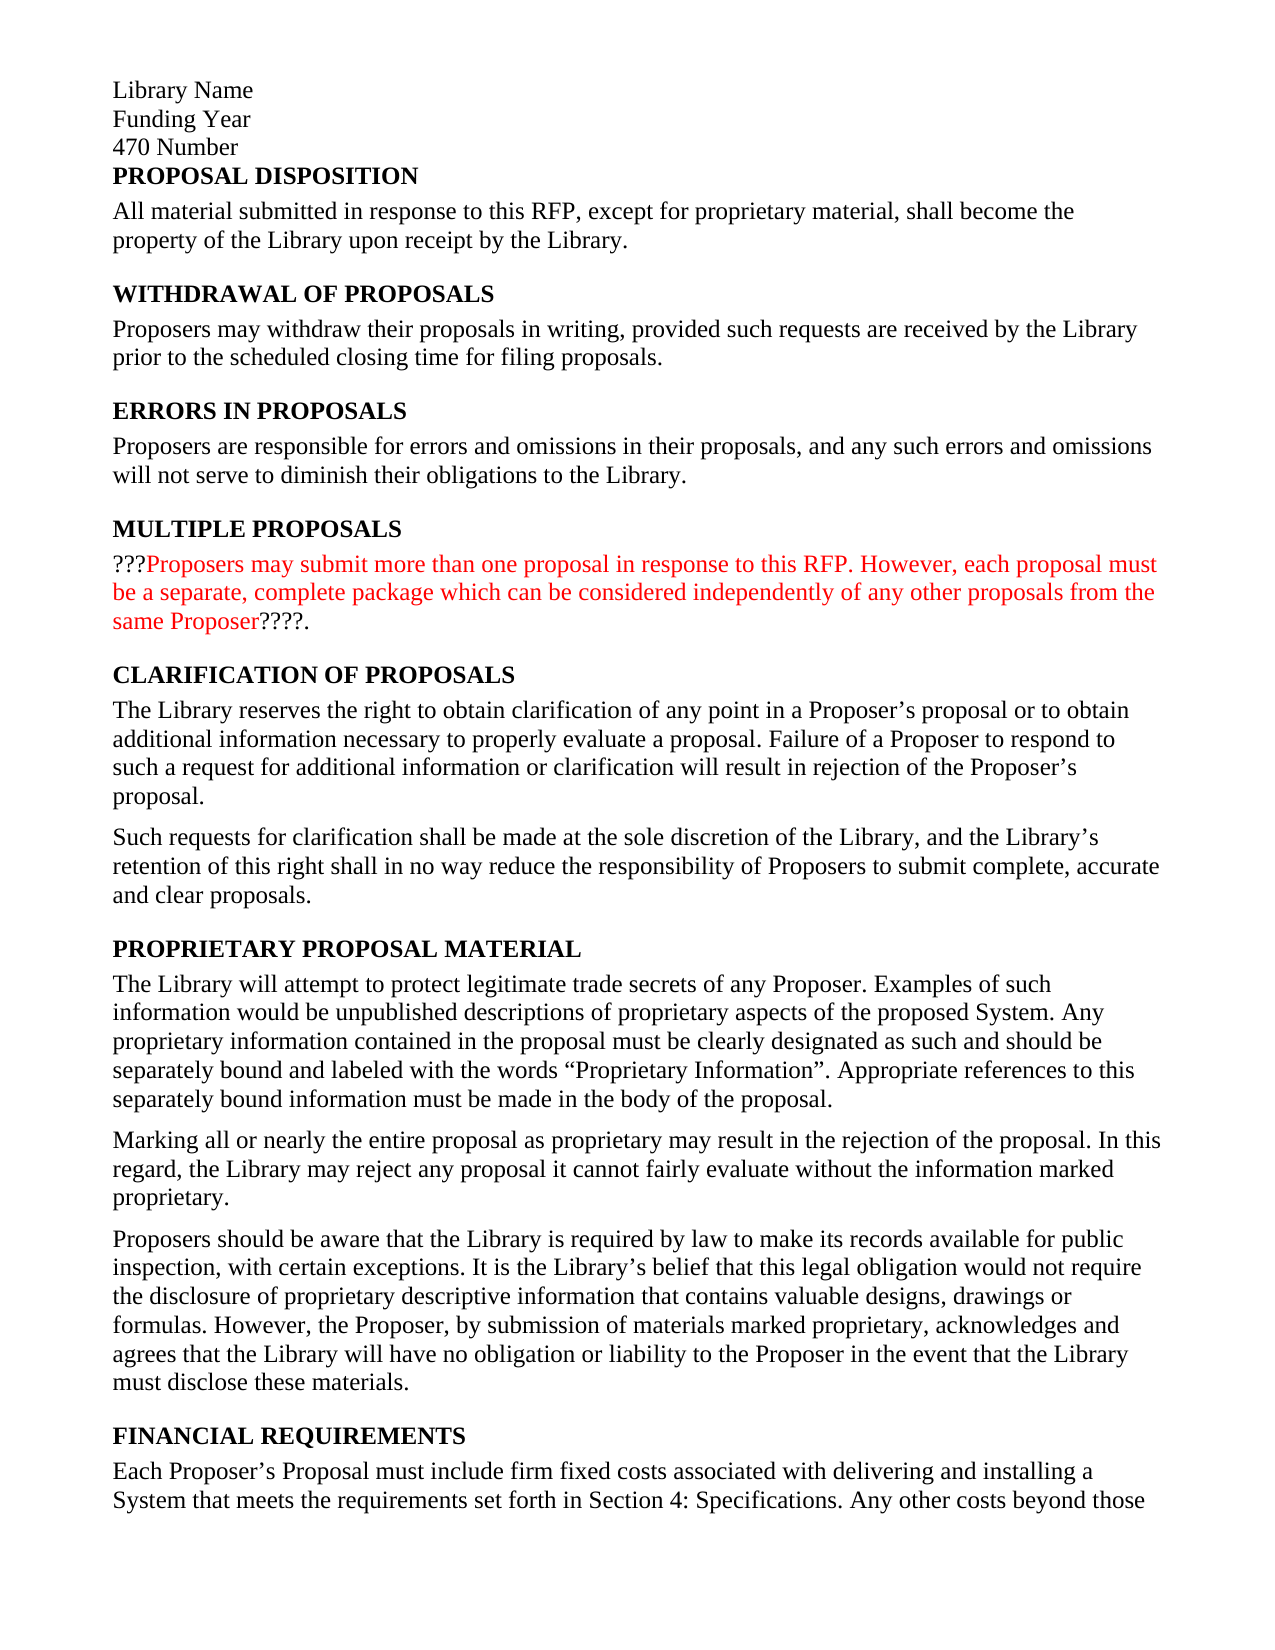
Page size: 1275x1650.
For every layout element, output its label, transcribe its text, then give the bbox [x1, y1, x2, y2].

subtitle ERRORS IN PROPOSALS [112, 396, 1162, 425]
subtitle MULTIPLE PROPOSALS [112, 514, 1162, 542]
subtitle WITHDRAWAL OF PROPOSALS [112, 279, 1162, 307]
text ???Proposers may submit more than one proposal in response to this RFP. However, each proposal must be a separate, complete package which can be considered independently of any other proposals from the same Proposer????. [112, 549, 1162, 635]
subtitle PROPOSAL DISPOSITION [112, 161, 1162, 190]
text Proposers should be aware that the Library is required by law to make its records available for public inspection, with certain exceptions. It is the Library’s belief that this legal obligation would not require the disclosure of proprietary descriptive information that contains valuable designs, drawings or formulas. However, the Proposer, by submission of materials marked proprietary, acknowledges and agrees that the Library will have no obligation or liability to the Proposer in the event that the Library must disclose these materials. [112, 1224, 1162, 1396]
text Such requests for clarification shall be made at the sole discretion of the Library, and the Library’s retention of this right shall in no way reduce the responsibility of Proposers to submit complete, accurate and clear proposals. [112, 822, 1162, 909]
subtitle CLARIFICATION OF PROPOSALS [112, 660, 1162, 689]
text All material submitted in response to this RFP, except for proprietary material, shall become the property of the Library upon receipt by the Library. [112, 196, 1162, 254]
text Proposers are responsible for errors and omissions in their proposals, and any such errors and omissions will not serve to diminish their obligations to the Library. [112, 431, 1162, 489]
text The Library will attempt to protect legitimate trade secrets of any Proposer. Examples of such information would be unpublished descriptions of proprietary aspects of the proposed System. Any proprietary information contained in the proposal must be clearly designated as such and should be separately bound and labeled with the words “Proprietary Information”. Appropriate references to this separately bound information must be made in the body of the proposal. [112, 969, 1162, 1112]
text Marking all or nearly the entire proposal as proprietary may result in the rejection of the proposal. In this regard, the Library may reject any proposal it cannot fairly evaluate without the information marked proprietary. [112, 1125, 1162, 1211]
text The Library reserves the right to obtain clarification of any point in a Proposer’s proposal or to obtain additional information necessary to properly evaluate a proposal. Failure of a Proposer to respond to such a request for additional information or clarification will result in rejection of the Proposer’s proposal. [112, 695, 1162, 810]
subtitle PROPRIETARY PROPOSAL MATERIAL [112, 934, 1162, 962]
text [112, 1456, 1162, 1514]
text Proposers may withdraw their proposals in writing, provided such requests are received by the Library prior to the scheduled closing time for filing proposals. [112, 314, 1162, 371]
subtitle FINANCIAL REQUIREMENTS [112, 1421, 1162, 1450]
